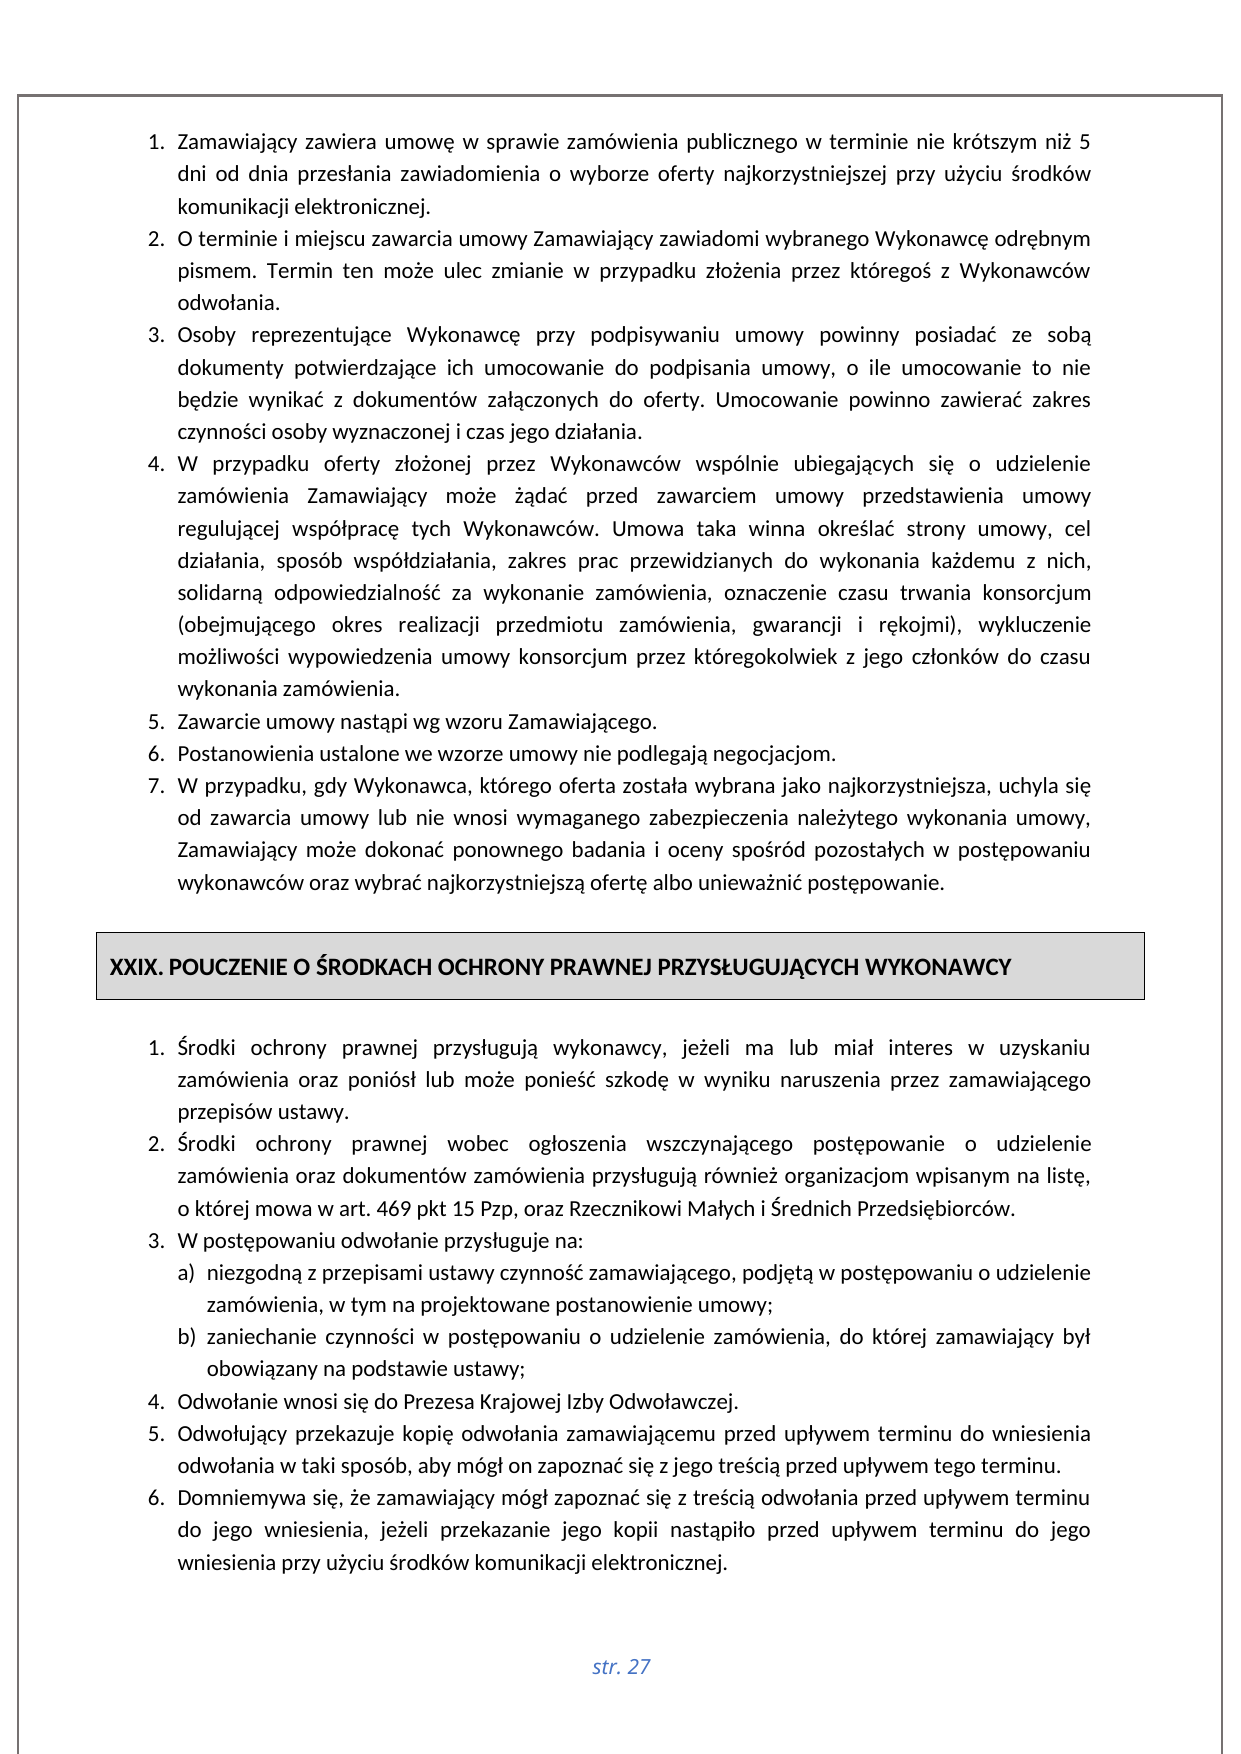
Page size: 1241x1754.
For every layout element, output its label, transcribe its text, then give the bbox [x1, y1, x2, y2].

list Zawarcie umowy nastąpi wg wzoru Zamawiającego. [148, 707, 1093, 735]
list Środki ochrony prawnej wobec ogłoszenia wszczynającego postępowanie o udzielenie zamówienia oraz dokumentów zamówienia przysługują również organizacjom wpisanym na listę, o której mowa w art. 469 pkt 15 Pzp, oraz Rzecznikowi Małych i Średnich Przedsiębiorców. [148, 1129, 1093, 1222]
list Odwołujący przekazuje kopię odwołania zamawiającemu przed upływem terminu do wniesienia odwołania w taki sposób, aby mógł on zapoznać się z jego treścią przed upływem tego terminu. [148, 1419, 1093, 1479]
list Zamawiający zawiera umowę w sprawie zamówienia publicznego w terminie nie krótszym niż 5 dni od dnia przesłania zawiadomienia o wyborze oferty najkorzystniejszej przy użyciu środków komunikacji elektronicznej. [148, 127, 1093, 220]
list Środki ochrony prawnej przysługują wykonawcy, jeżeli ma lub miał interes w uzyskaniu zamówienia oraz poniósł lub może ponieść szkodę w wyniku naruszenia przez zamawiającego przepisów ustawy. [148, 1033, 1093, 1125]
list O terminie i miejscu zawarcia umowy Zamawiający zawiadomi wybranego Wykonawcę odrębnym pismem. Termin ten może ulec zmianie w przypadku złożenia przez któregoś z Wykonawców odwołania. [148, 224, 1093, 316]
list W przypadku oferty złożonej przez Wykonawców wspólnie ubiegających się o udzielenie zamówienia Zamawiający może żądać przed zawarciem umowy przedstawienia umowy regulującej współpracę tych Wykonawców. Umowa taka winna określać strony umowy, cel działania, sposób współdziałania, zakres prac przewidzianych do wykonania każdemu z nich, solidarną odpowiedzialność za wykonanie zamówienia, oznaczenie czasu trwania konsorcjum (obejmującego okres realizacji przedmiotu zamówienia, gwarancji i rękojmi), wykluczenie możliwości wypowiedzenia umowy konsorcjum przez któregokolwiek z jego członków do czasu wykonania zamówienia. [148, 449, 1093, 703]
list W przypadku, gdy Wykonawca, którego oferta została wybrana jako najkorzystniejsza, uchyla się od zawarcia umowy lub nie wnosi wymaganego zabezpieczenia należytego wykonania umowy, Zamawiający może dokonać ponownego badania i oceny spośród pozostałych w postępowaniu wykonawców oraz wybrać najkorzystniejszą ofertę albo unieważnić postępowanie. [148, 771, 1093, 896]
list W postępowaniu odwołanie przysługuje na: [148, 1226, 1093, 1254]
list Osoby reprezentujące Wykonawcę przy podpisywaniu umowy powinny posiadać ze sobą dokumenty potwierdzające ich umocowanie do podpisania umowy, o ile umocowanie to nie będzie wynikać z dokumentów załączonych do oferty. Umocowanie powinno zawierać zakres czynności osoby wyznaczonej i czas jego działania. [148, 321, 1093, 445]
table_header POUCZENIE O ŚRODKACH OCHRONY PRAWNEJ PRZYSŁUGUJĄCYCH WYKONAWCY [97, 933, 1144, 999]
list Postanowienia ustalone we wzorze umowy nie podlegają negocjacjom. [148, 739, 1093, 767]
list niezgodną z przepisami ustawy czynność zamawiającego, podjętą w postępowaniu o udzielenie zamówienia, w tym na projektowane postanowienie umowy; [177, 1258, 1093, 1318]
list Domniemywa się, że zamawiający mógł zapoznać się z treścią odwołania przed upływem terminu do jego wniesienia, jeżeli przekazanie jego kopii nastąpiło przed upływem terminu do jego wniesienia przy użyciu środków komunikacji elektronicznej. [148, 1483, 1093, 1576]
list zaniechanie czynności w postępowaniu o udzielenie zamówienia, do której zamawiający był obowiązany na podstawie ustawy; [177, 1322, 1093, 1383]
list Odwołanie wnosi się do Prezesa Krajowej Izby Odwoławczej. [148, 1387, 1093, 1415]
